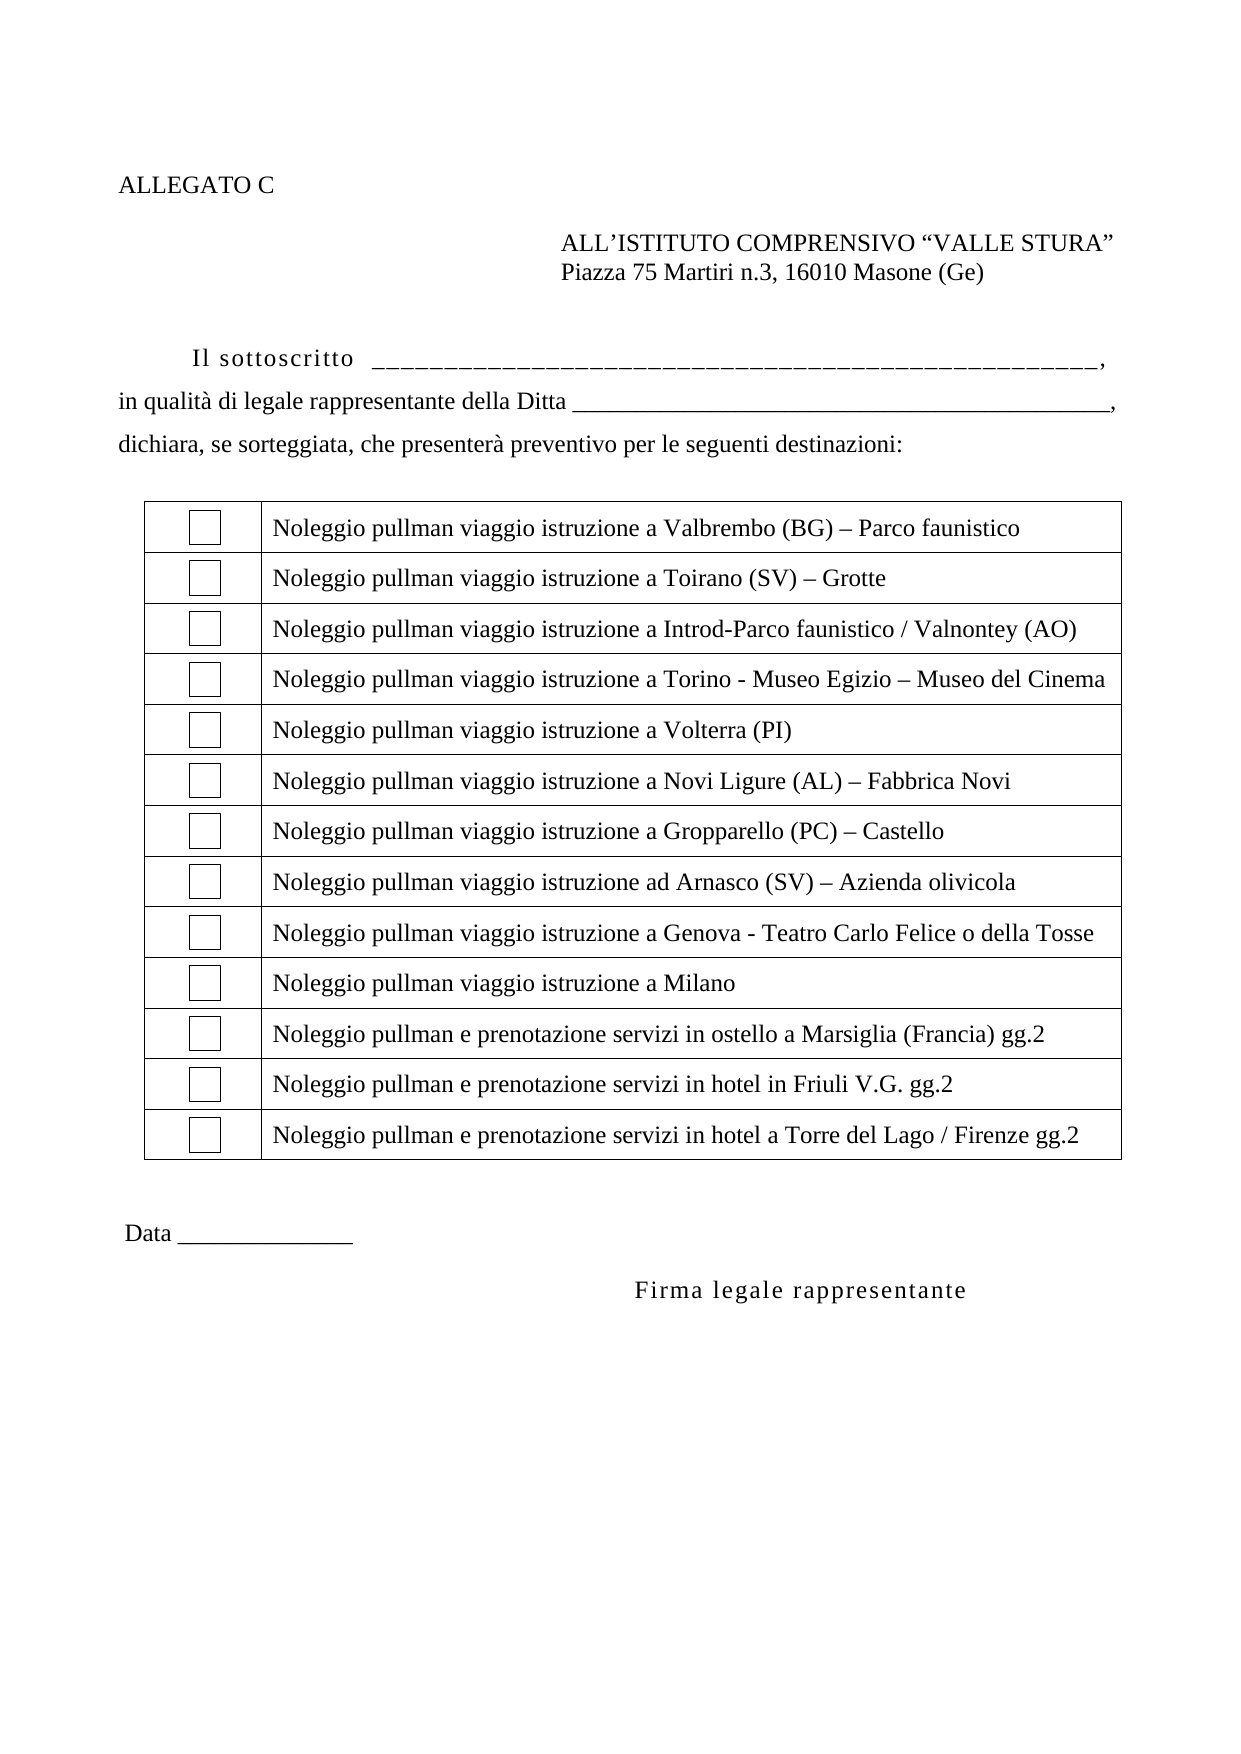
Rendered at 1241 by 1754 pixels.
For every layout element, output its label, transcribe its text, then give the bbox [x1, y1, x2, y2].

table_cell [145, 857, 261, 906]
text Data ______________ [118, 1218, 1122, 1247]
table_cell Noleggio pullman viaggio istruzione a Volterra (PI) [262, 705, 1121, 754]
table_cell Noleggio pullman viaggio istruzione a Torino - Museo Egizio – Museo del Cinema [262, 654, 1121, 704]
text dichiara, se sorteggiata, che presenterà preventivo per le seguenti destinazioni: [118, 429, 1122, 458]
table_cell Noleggio pullman e prenotazione servizi in hotel in Friuli V.G. gg.2 [262, 1059, 1121, 1109]
table_cell [145, 705, 261, 754]
table_cell Noleggio pullman e prenotazione servizi in hotel a Torre del Lago / Firenze gg.2 [262, 1110, 1121, 1159]
table_cell Noleggio pullman viaggio istruzione a Milano [262, 958, 1121, 1007]
table_cell Noleggio pullman viaggio istruzione a Genova - Teatro Carlo Felice o della Tosse [262, 907, 1121, 957]
table_header Noleggio pullman viaggio istruzione a Valbrembo (BG) – Parco faunistico [262, 502, 1121, 552]
table_cell [145, 1009, 261, 1058]
table_header [145, 502, 261, 552]
table_cell [145, 907, 261, 957]
table_cell Noleggio pullman viaggio istruzione a Introd-Parco faunistico / Valnontey (AO) [262, 604, 1121, 653]
table_cell Noleggio pullman viaggio istruzione a Novi Ligure (AL) – Fabbrica Novi [262, 755, 1121, 805]
table_cell Noleggio pullman viaggio istruzione a Gropparello (PC) – Castello [262, 806, 1121, 856]
table_cell [145, 1110, 261, 1159]
table_cell [145, 654, 261, 704]
table_cell [145, 604, 261, 653]
table_cell Noleggio pullman viaggio istruzione ad Arnasco (SV) – Azienda olivicola [262, 857, 1121, 906]
text Il sottoscritto __________________________________________________, [118, 343, 1122, 372]
table_cell [145, 1059, 261, 1109]
text Firma legale rappresentante [561, 1275, 1122, 1304]
text ALLEGATO C [118, 171, 1122, 199]
text ALL’ISTITUTO COMPRENSIVO “VALLE STURA” [487, 228, 1122, 257]
text Piazza 75 Martiri n.3, 16010 Masone (Ge) [487, 257, 1122, 286]
table_cell [145, 806, 261, 856]
text in qualità di legale rappresentante della Ditta ___________________________________________, [118, 386, 1122, 415]
table_cell [145, 958, 261, 1007]
table_cell [145, 755, 261, 805]
table_cell Noleggio pullman e prenotazione servizi in ostello a Marsiglia (Francia) gg.2 [262, 1009, 1121, 1058]
table_cell [145, 553, 261, 602]
table_cell Noleggio pullman viaggio istruzione a Toirano (SV) – Grotte [262, 553, 1121, 602]
